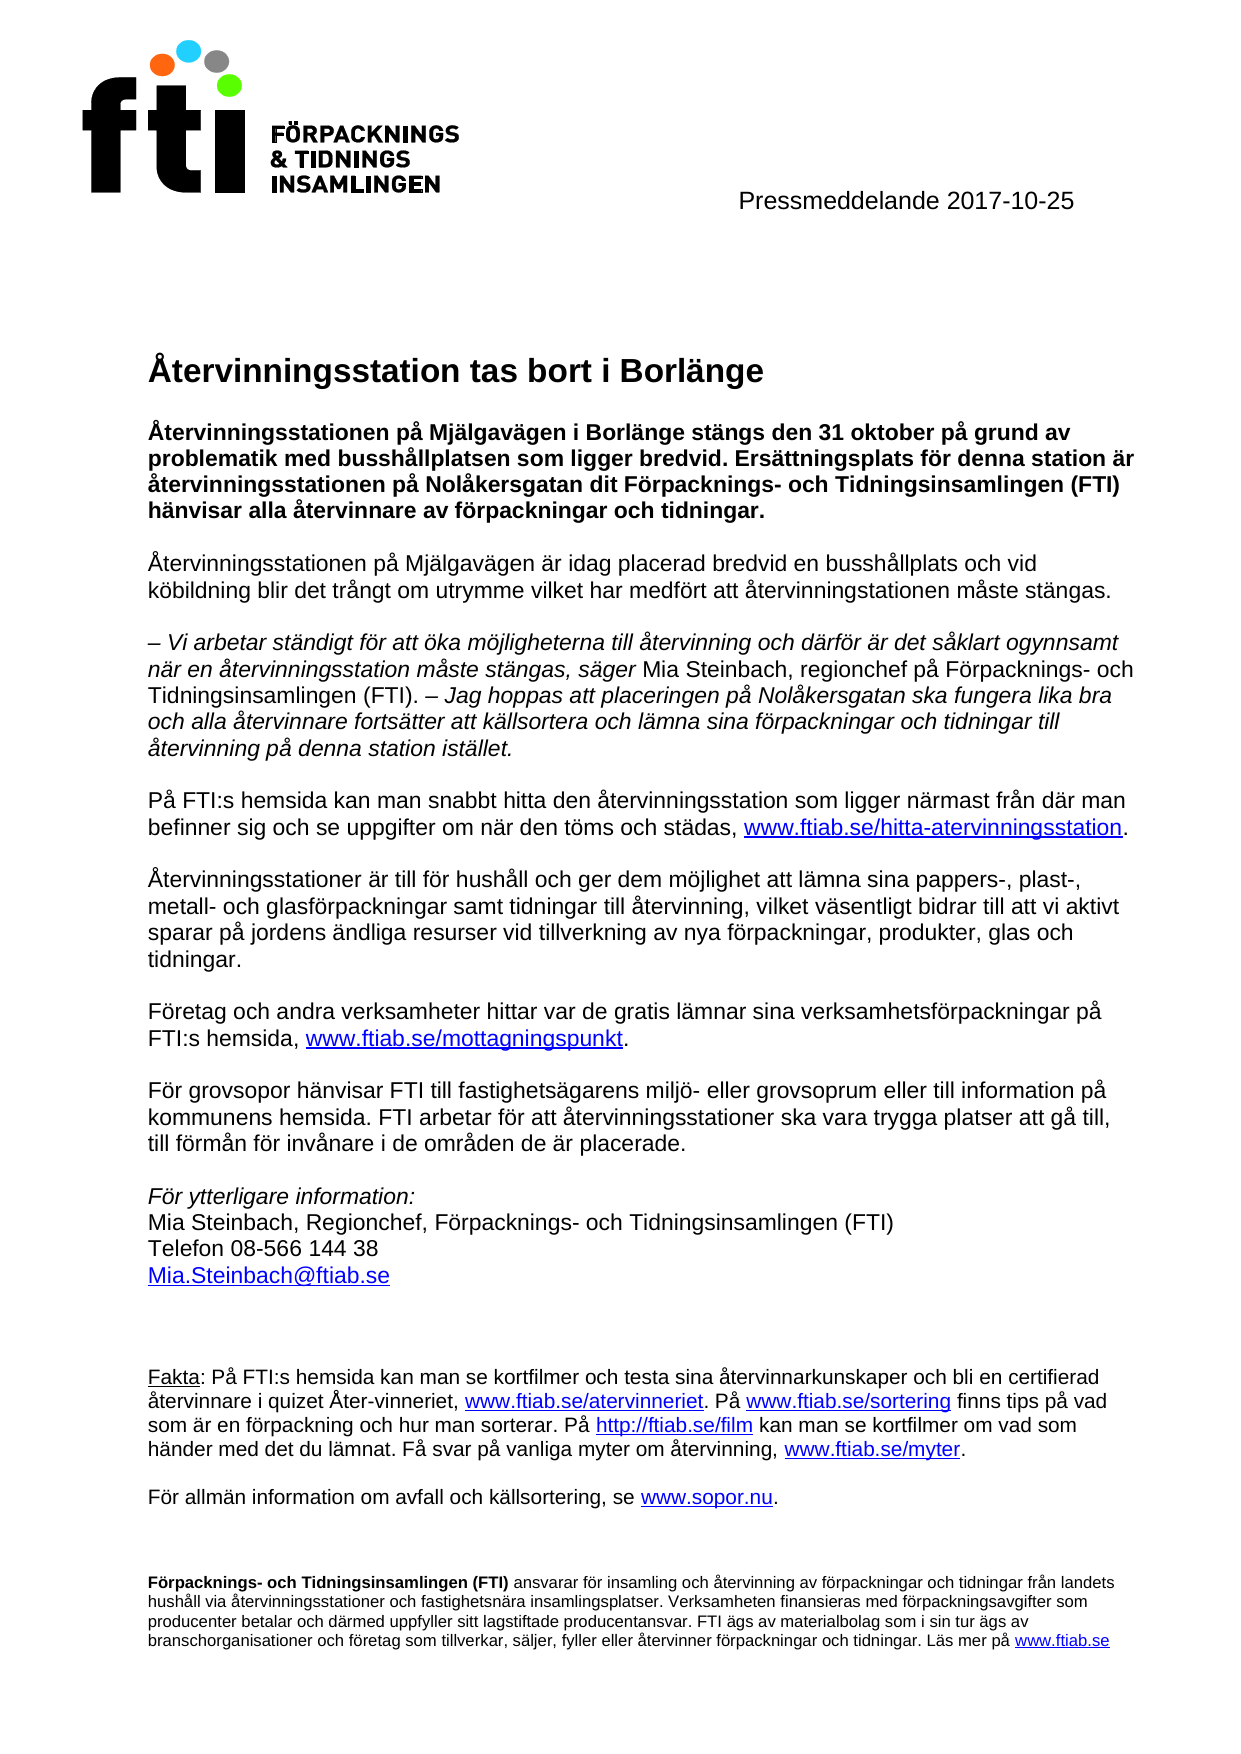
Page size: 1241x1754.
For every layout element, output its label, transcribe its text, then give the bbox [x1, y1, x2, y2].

text Återvinningsstationen på Mjälgavägen i Borlänge stängs den 31 oktober på grund av problematik med busshållplatsen som ligger bredvid. Ersättningsplats för denna station är återvinningsstationen på Nolåkersgatan dit Förpacknings- och Tidningsinsamlingen (FTI) hänvisar alla återvinnare av förpackningar och tidningar. [148, 418, 1137, 524]
text Återvinningsstation tas bort i Borlänge [148, 351, 1137, 390]
text Företag och andra verksamheter hittar var de gratis lämnar sina verksamhetsförpackningar på FTI:s hemsida, www.ftiab.se/mottagningspunkt. [148, 998, 1137, 1051]
text Återvinningsstationer är till för hushåll och ger dem möjlighet att lämna sina pappers-, plast-, metall- och glasförpackningar samt tidningar till återvinning, vilket väsentligt bidrar till att vi aktivt sparar på jordens ändliga resurser vid tillverkning av nya förpackningar, produkter, glas och tidningar. [148, 866, 1137, 972]
text På FTI:s hemsida kan man snabbt hitta den återvinningsstation som ligger närmast från där man befinner sig och se uppgifter om när den töms och städas, www.ftiab.se/hitta-atervinningsstation. [148, 787, 1137, 840]
text Telefon 08-566 144 38 [148, 1235, 1137, 1262]
text – Vi arbetar ständigt för att öka möjligheterna till återvinning och därför är det såklart ogynnsamt när en återvinningsstation måste stängas, säger Mia Steinbach, regionchef på Förpacknings- och Tidningsinsamlingen (FTI). – Jag hoppas att placeringen på Nolåkersgatan ska fungera lika bra och alla återvinnare fortsätter att källsortera och lämna sina förpackningar och tidningar till återvinning på denna station istället. [148, 629, 1137, 761]
text Mia Steinbach, Regionchef, Förpacknings- och Tidningsinsamlingen (FTI) [148, 1209, 1137, 1235]
text Fakta: På FTI:s hemsida kan man se kortfilmer och testa sina återvinnarkunskaper och bli en certifierad återvinnare i quizet Åter-vinneriet, www.ftiab.se/atervinneriet. På www.ftiab.se/sortering finns tips på vad som är en förpackning och hur man sorterar. På http://ftiab.se/film kan man se kortfilmer om vad som händer med det du lämnat. Få svar på vanliga myter om återvinning, www.ftiab.se/myter. [148, 1365, 1137, 1461]
text För grovsopor hänvisar FTI till fastighetsägarens miljö- eller grovsoprum eller till information på kommunens hemsida. FTI arbetar för att återvinningsstationer ska vara trygga platser att gå till, till förmån för invånare i de områden de är placerade. [148, 1077, 1137, 1156]
text Återvinningsstationen på Mjälgavägen är idag placerad bredvid en busshållplats och vid köbildning blir det trångt om utrymme vilket har medfört att återvinningstationen måste stängas. [148, 550, 1137, 603]
text Mia.Steinbach@ftiab.se [148, 1262, 1137, 1288]
text Pressmeddelande 2017-10-25 [73, 29, 1137, 214]
text För allmän information om avfall och källsortering, se www.sopor.nu. [148, 1484, 1137, 1508]
text För ytterligare information: [148, 1183, 1137, 1209]
